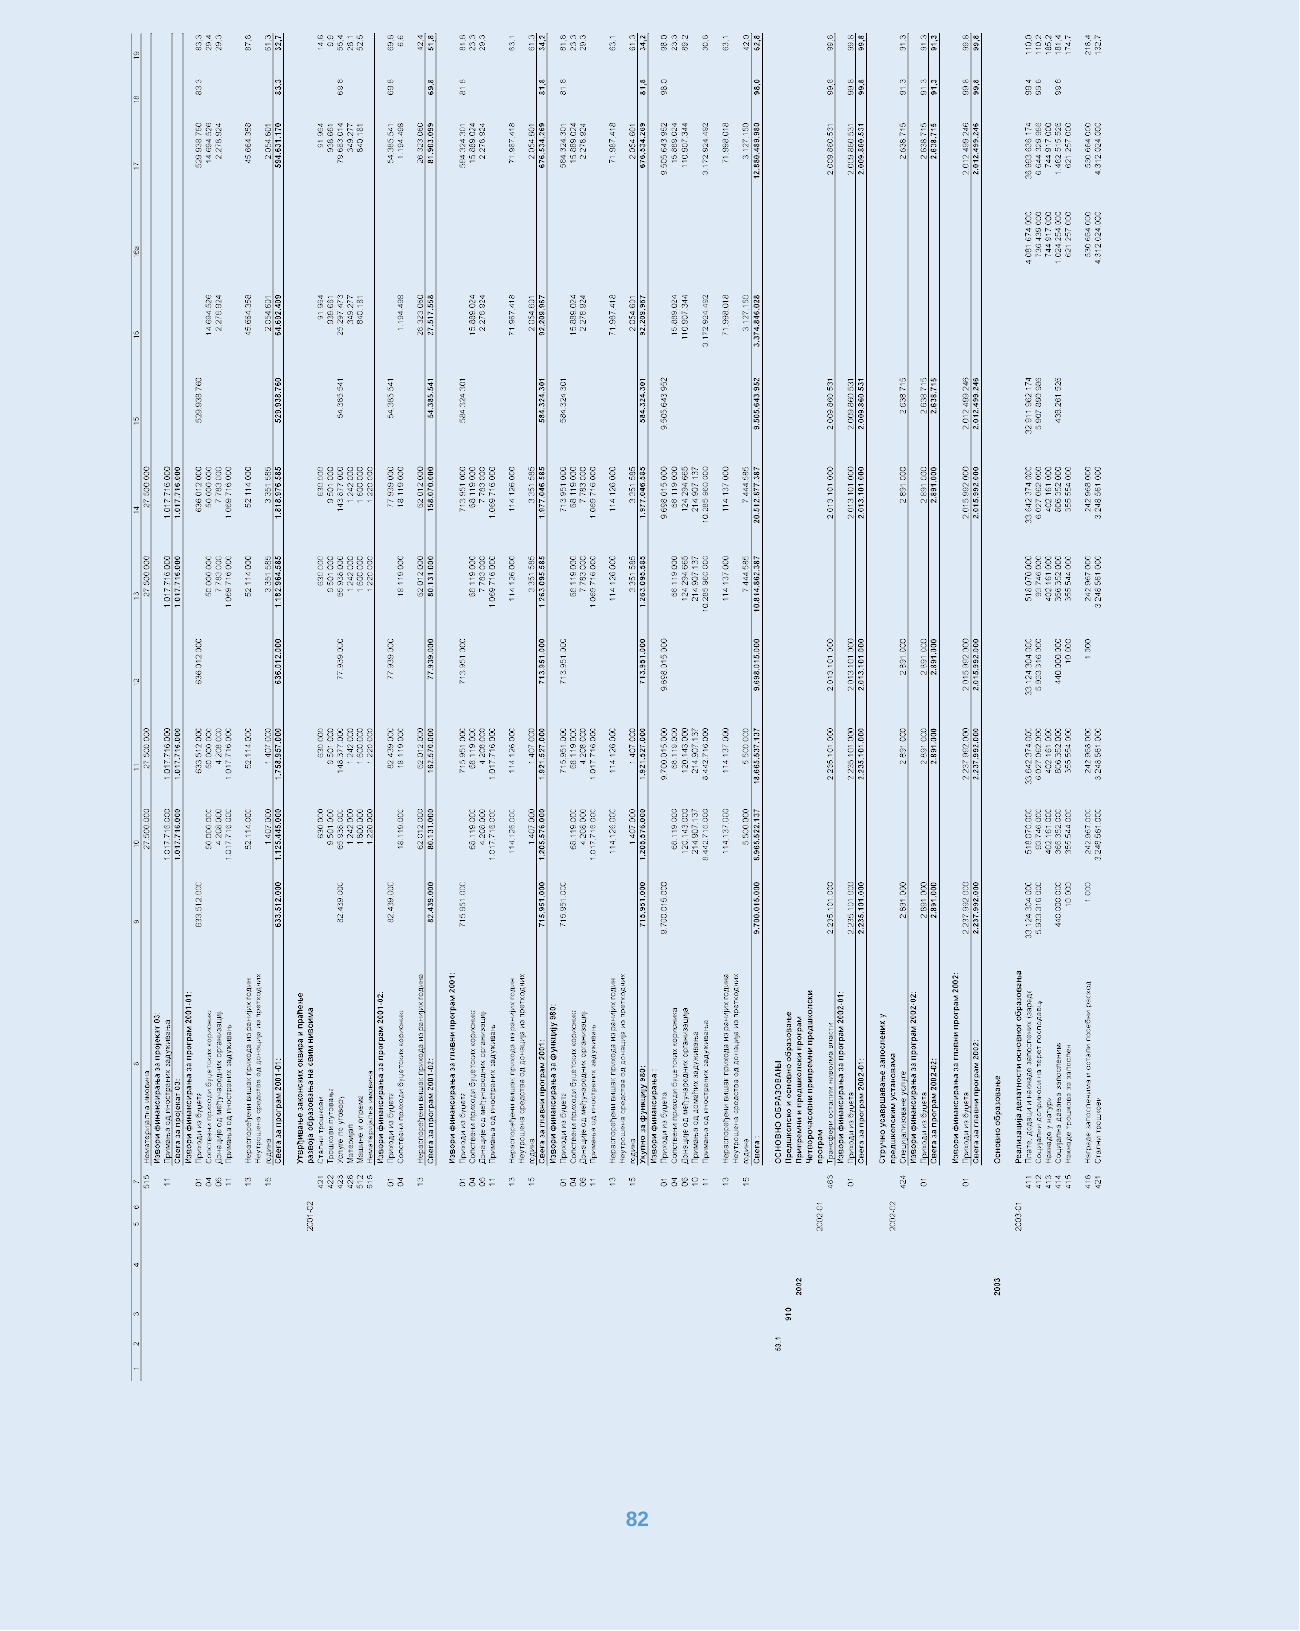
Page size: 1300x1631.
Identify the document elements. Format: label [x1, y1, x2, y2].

picture [131, 33, 1102, 1381]
